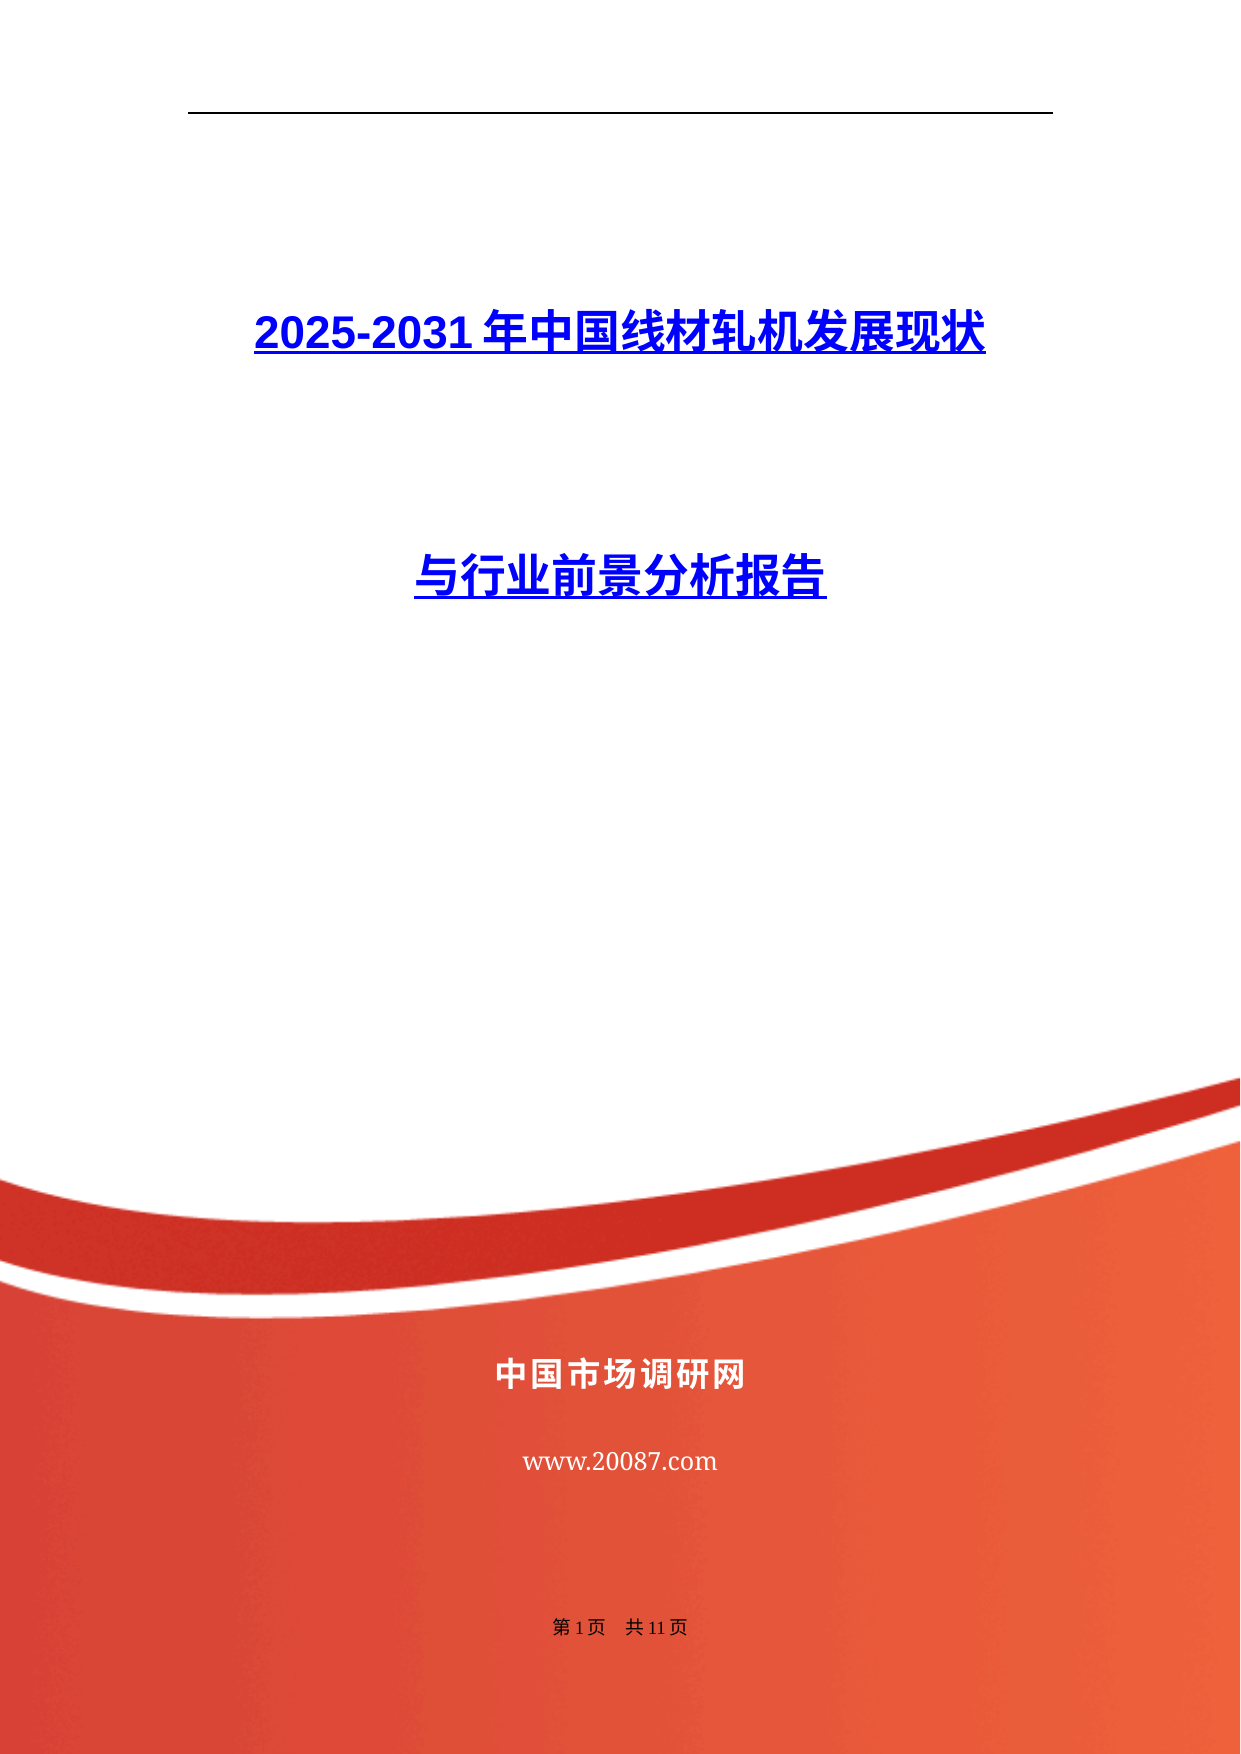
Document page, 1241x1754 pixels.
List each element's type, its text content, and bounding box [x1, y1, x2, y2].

table_header 2025-2031年中国线材轧机发展现状与行业前景分析报告 [188, 207, 1053, 773]
text www.20087.com [187, 1428, 1053, 1493]
subtitle 中国市场调研网 [187, 1339, 1053, 1404]
picture [0, 1006, 1241, 1754]
